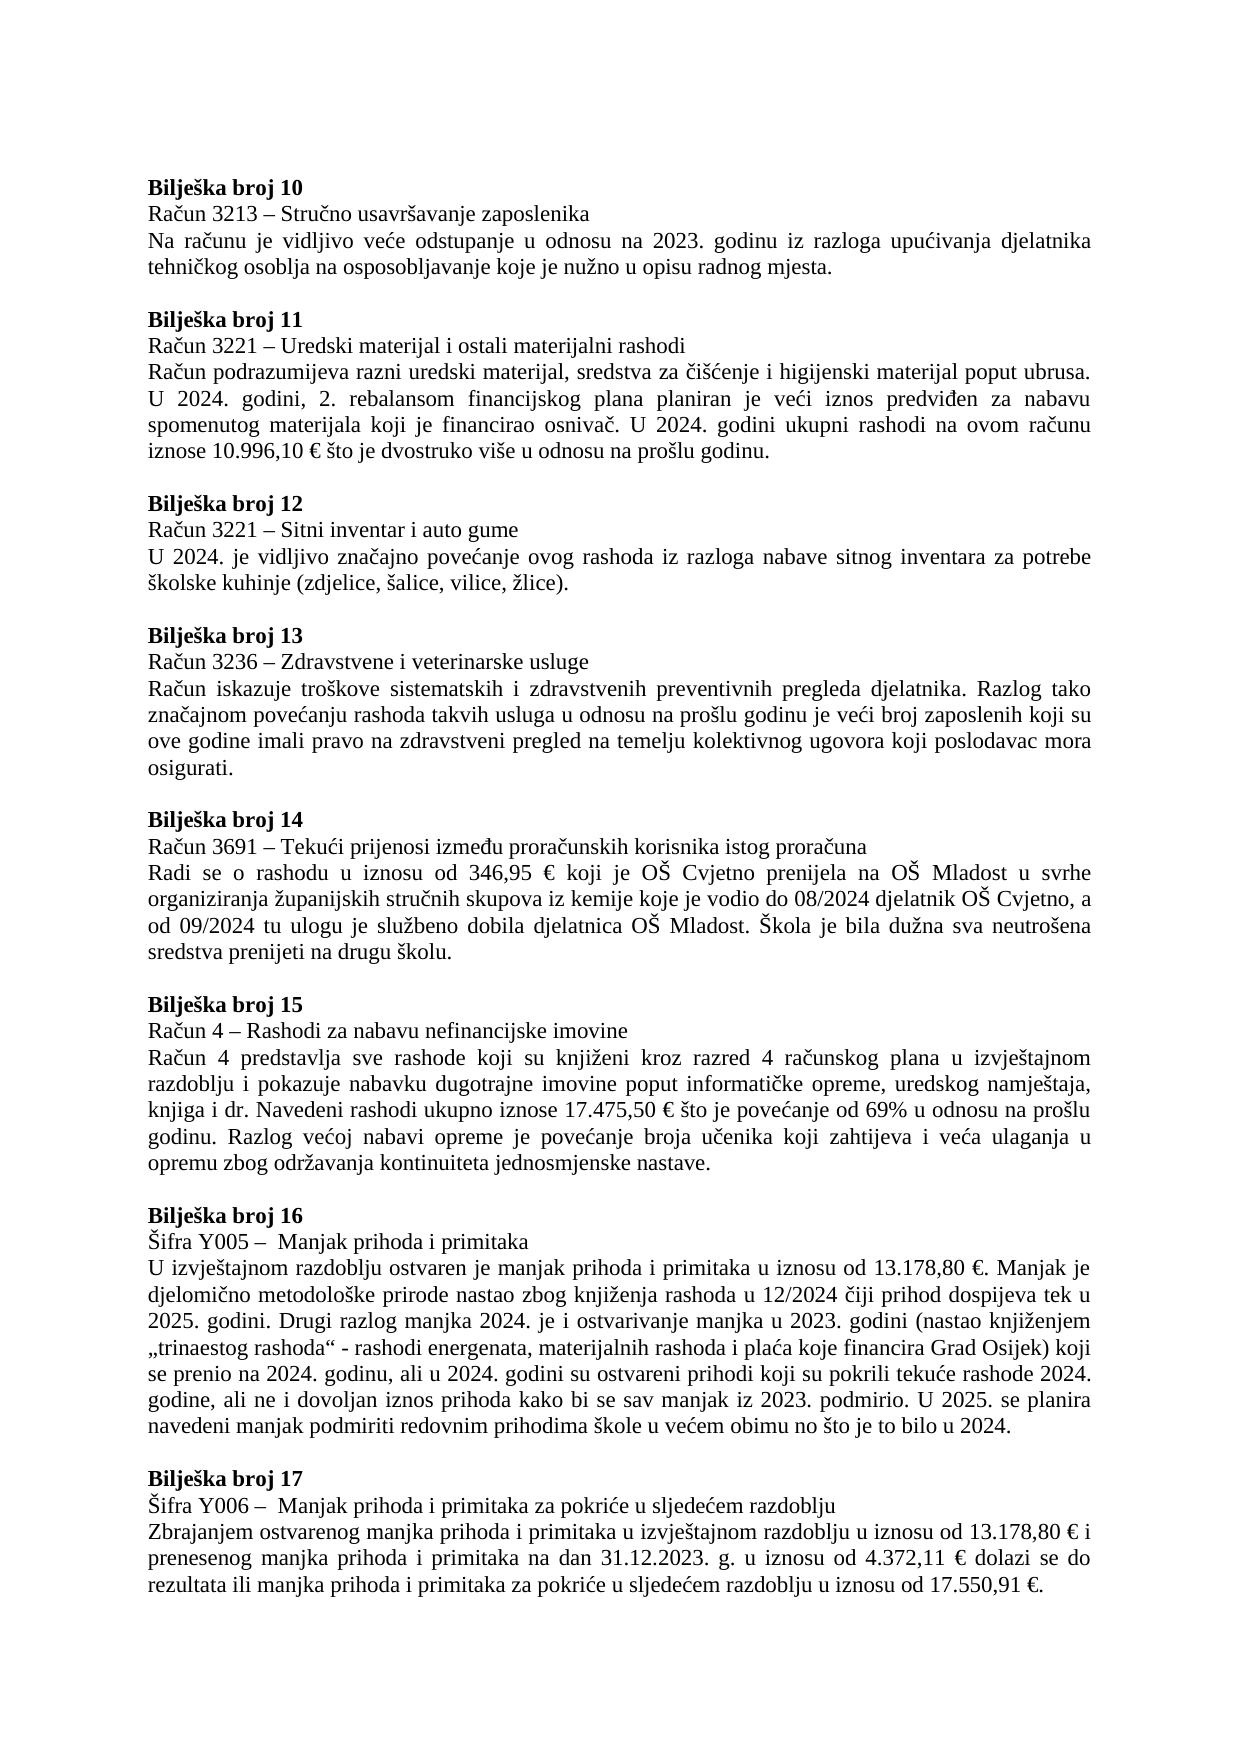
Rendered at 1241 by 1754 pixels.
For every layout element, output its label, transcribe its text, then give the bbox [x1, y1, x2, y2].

text U izvještajnom razdoblju ostvaren je manjak prihoda i primitaka u iznosu od 13.178,80 €. Manjak je djelomično metodološke prirode nastao zbog knjiženja rashoda u 12/2024 čiji prihod dospijeva tek u 2025. godini. Drugi razlog manjka 2024. je i ostvarivanje manjka u 2023. godini (nastao knjiženjem „trinaestog rashoda“ - rashodi energenata, materijalnih rashoda i plaća koje financira Grad Osijek) koji se prenio na 2024. godinu, ali u 2024. godini su ostvareni prihodi koji su pokrili tekuće rashode 2024. godine, ali ne i dovoljan iznos prihoda kako bi se sav manjak iz 2023. podmirio. U 2025. se planira navedeni manjak podmiriti redovnim prihodima škole u većem obimu no što je to bilo u 2024. [148, 1254, 1093, 1439]
text Račun 3236 – Zdravstvene i veterinarske usluge [148, 648, 1093, 675]
text U 2024. je vidljivo značajno povećanje ovog rashoda iz razloga nabave sitnog inventara za potrebe školske kuhinje (zdjelice, šalice, vilice, žlice). [148, 543, 1093, 596]
text Račun podrazumijeva razni uredski materijal, sredstva za čišćenje i higijenski materijal poput ubrusa. U 2024. godini, 2. rebalansom financijskog plana planiran je veći iznos predviđen za nabavu spomenutog materijala koji je financirao osnivač. U 2024. godini ukupni rashodi na ovom računu iznose 10.996,10 € što je dvostruko više u odnosu na prošlu godinu. [148, 358, 1093, 464]
text Bilješka broj 17 [148, 1465, 1093, 1492]
text Zbrajanjem ostvarenog manjka prihoda i primitaka u izvještajnom razdoblju u iznosu od 13.178,80 € i prenesenog manjka prihoda i primitaka na dan 31.12.2023. g. u iznosu od 4.372,11 € dolazi se do rezultata ili manjka prihoda i primitaka za pokriće u sljedećem razdoblju u iznosu od 17.550,91 €. [148, 1518, 1093, 1597]
text Šifra Y006 – Manjak prihoda i primitaka za pokriće u sljedećem razdoblju [148, 1492, 1093, 1518]
text Šifra Y005 – Manjak prihoda i primitaka [148, 1228, 1093, 1254]
text Bilješka broj 12 [148, 490, 1093, 517]
text Bilješka broj 11 [148, 306, 1093, 332]
text Bilješka broj 16 [148, 1202, 1093, 1228]
text Račun 3691 – Tekući prijenosi između proračunskih korisnika istog proračuna [148, 833, 1093, 859]
text Račun 4 predstavlja sve rashode koji su knjiženi kroz razred 4 računskog plana u izvještajnom razdoblju i pokazuje nabavku dugotrajne imovine poput informatičke opreme, uredskog namještaja, knjiga i dr. Navedeni rashodi ukupno iznose 17.475,50 € što je povećanje od 69% u odnosu na prošlu godinu. Razlog većoj nabavi opreme je povećanje broja učenika koji zahtijeva i veća ulaganja u opremu zbog održavanja kontinuiteta jednosmjenske nastave. [148, 1044, 1093, 1175]
text Bilješka broj 14 [148, 806, 1093, 833]
text Račun 3213 – Stručno usavršavanje zaposlenika [148, 200, 1093, 227]
text Bilješka broj 13 [148, 622, 1093, 648]
text Bilješka broj 15 [148, 991, 1093, 1017]
text Račun iskazuje troškove sistematskih i zdravstvenih preventivnih pregleda djelatnika. Razlog tako značajnom povećanju rashoda takvih usluga u odnosu na prošlu godinu je veći broj zaposlenih koji su ove godine imali pravo na zdravstveni pregled na temelju kolektivnog ugovora koji poslodavac mora osigurati. [148, 675, 1093, 780]
text Bilješka broj 10 [148, 174, 1093, 200]
text Račun 3221 – Sitni inventar i auto gume [148, 517, 1093, 543]
text Račun 3221 – Uredski materijal i ostali materijalni rashodi [148, 332, 1093, 358]
text Na računu je vidljivo veće odstupanje u odnosu na 2023. godinu iz razloga upućivanja djelatnika tehničkog osoblja na osposobljavanje koje je nužno u opisu radnog mjesta. [148, 227, 1093, 279]
text Račun 4 – Rashodi za nabavu nefinancijske imovine [148, 1017, 1093, 1044]
text Radi se o rashodu u iznosu od 346,95 € koji je OŠ Cvjetno prenijela na OŠ Mladost u svrhe organiziranja županijskih stručnih skupova iz kemije koje je vodio do 08/2024 djelatnik OŠ Cvjetno, a od 09/2024 tu ulogu je službeno dobila djelatnica OŠ Mladost. Škola je bila dužna sva neutrošena sredstva prenijeti na drugu školu. [148, 859, 1093, 964]
